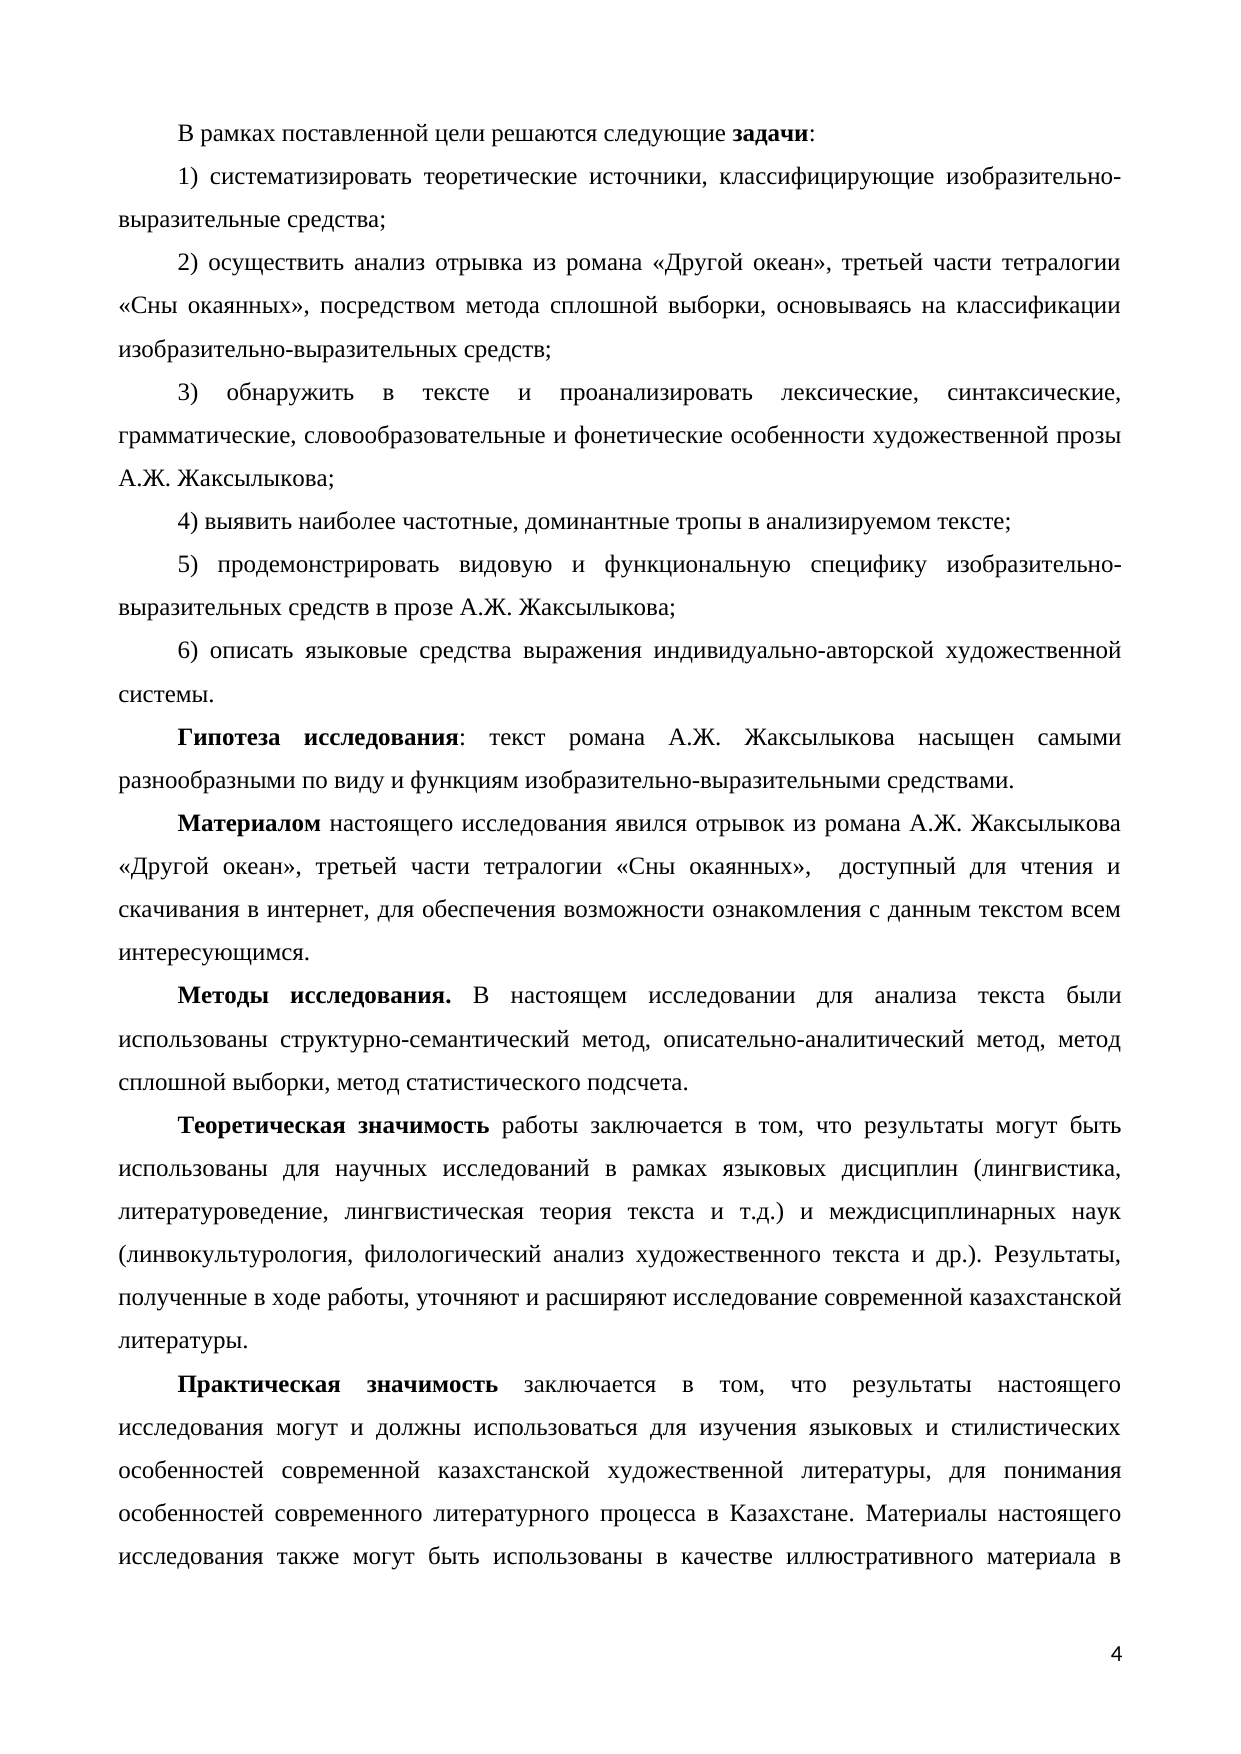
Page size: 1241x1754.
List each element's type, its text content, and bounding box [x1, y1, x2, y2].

text Теоретическая значимость работы заключается в том, что результаты могут быть использованы для научных исследований в рамках языковых дисциплин (лингвистика, литературоведение, лингвистическая теория текста и т.д.) и междисциплинарных наук (линвокультурология, филологический анализ художественного текста и др.). Результаты, полученные в ходе работы, уточняют и расширяют исследование современной казахстанской литературы. [118, 1110, 1122, 1354]
text Методы исследования. В настоящем исследовании для анализа текста были использованы структурно-семантический метод, описательно-аналитический метод, метод сплошной выборки, метод статистического подсчета. [118, 981, 1122, 1096]
text Материалом настоящего исследования явился отрывок из романа А.Ж. Жаксылыкова «Другой океан», третьей части тетралогии «Сны окаянных», доступный для чтения и скачивания в интернет, для обеспечения возможности ознакомления с данным текстом всем интересующимся. [118, 808, 1122, 966]
text В рамках поставленной цели решаются следующие задачи: [118, 118, 1122, 147]
text 5) продемонстрировать видовую и функциональную специфику изобразительно-выразительных средств в прозе А.Ж. Жаксылыкова; [118, 549, 1122, 621]
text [118, 1369, 1122, 1570]
text 4) выявить наиболее частотные, доминантные тропы в анализируемом тексте; [118, 506, 1122, 535]
text 6) описать языковые средства выражения индивидуально-авторской художественной системы. [118, 636, 1122, 707]
text 3) обнаружить в тексте и проанализировать лексические, синтаксические, грамматические, словообразовательные и фонетические особенности художественной прозы А.Ж. Жаксылыкова; [118, 377, 1122, 492]
text 1) систематизировать теоретические источники, классифицирующие изобразительно-выразительные средства; [118, 161, 1122, 233]
text 2) осуществить анализ отрывка из романа «Другой океан», третьей части тетралогии «Сны окаянных», посредством метода сплошной выборки, основываясь на классификации изобразительно-выразительных средств; [118, 247, 1122, 362]
text Гипотеза исследования: текст романа А.Ж. Жаксылыкова насыщен самыми разнообразными по виду и функциям изобразительно-выразительными средствами. [118, 722, 1122, 794]
